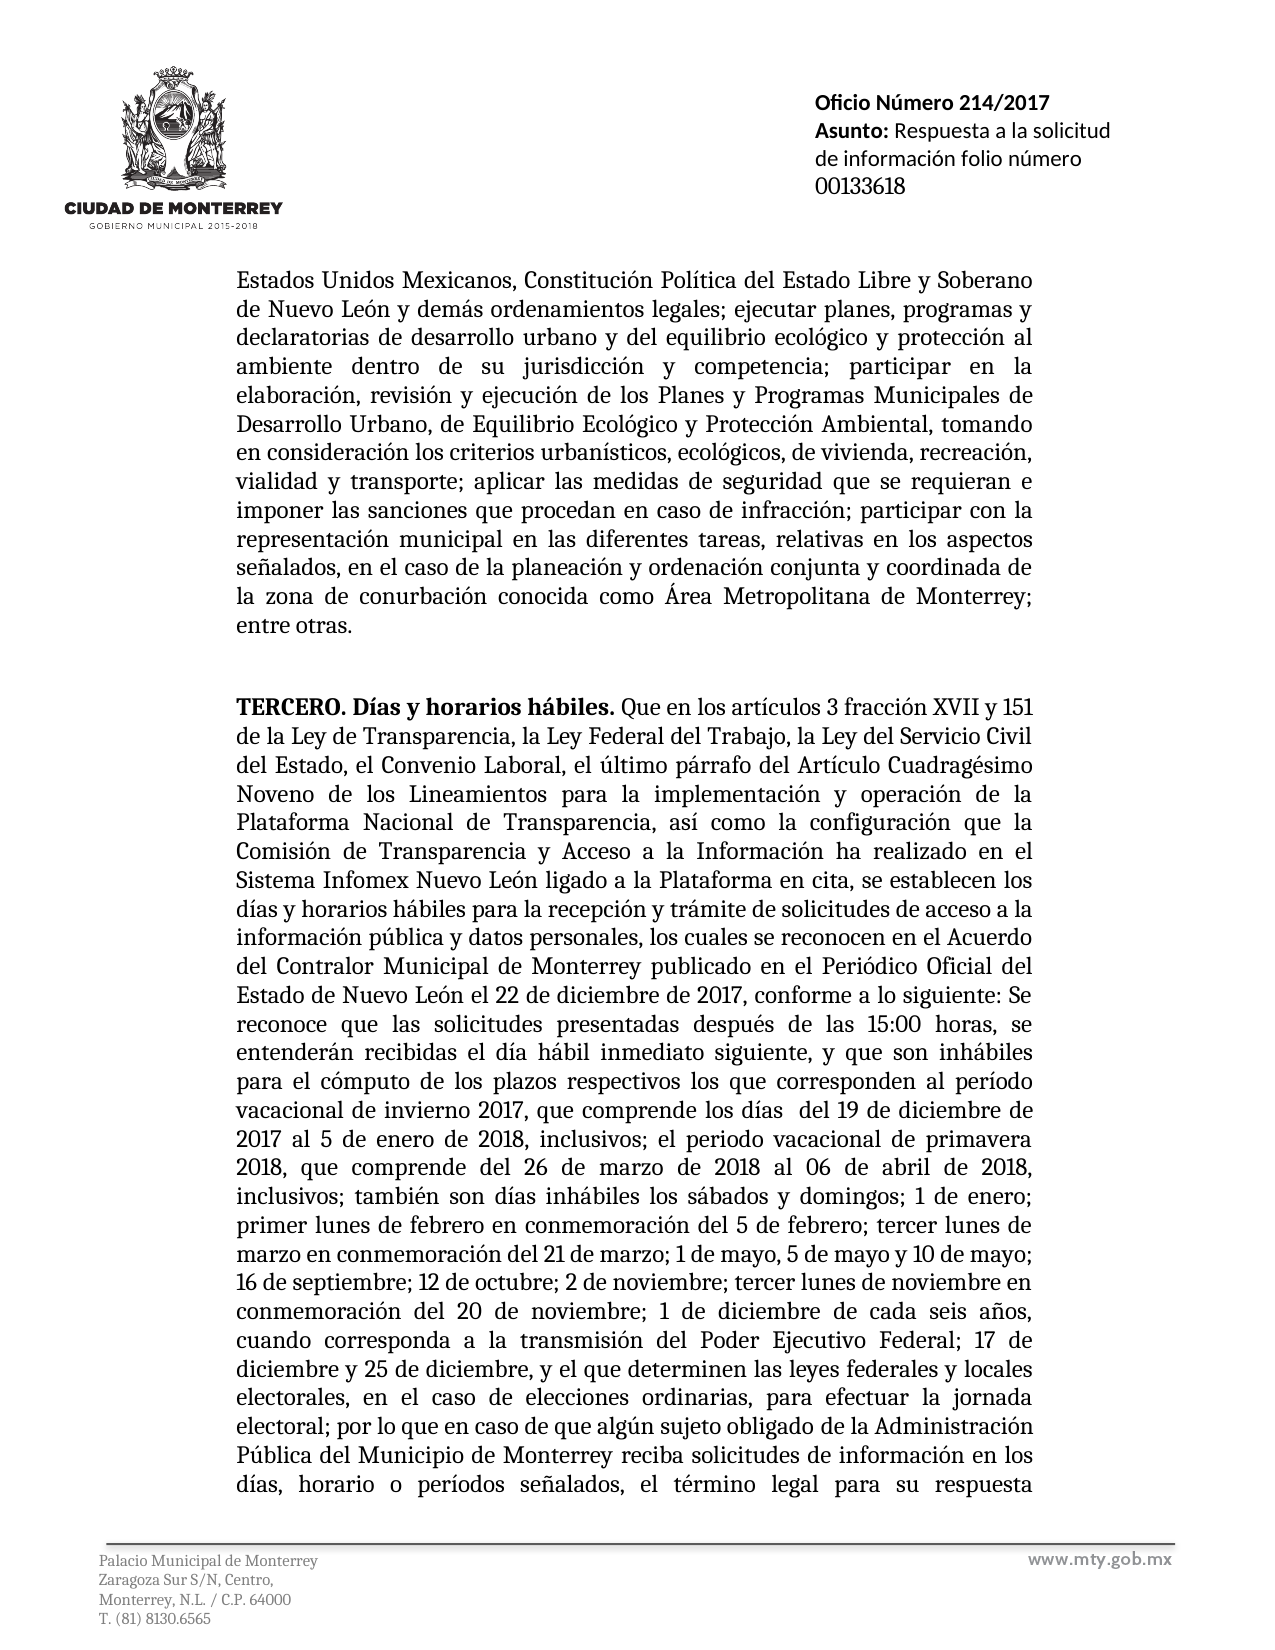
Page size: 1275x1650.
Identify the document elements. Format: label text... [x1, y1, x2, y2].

picture [48, 51, 304, 251]
picture [1018, 1545, 1187, 1579]
